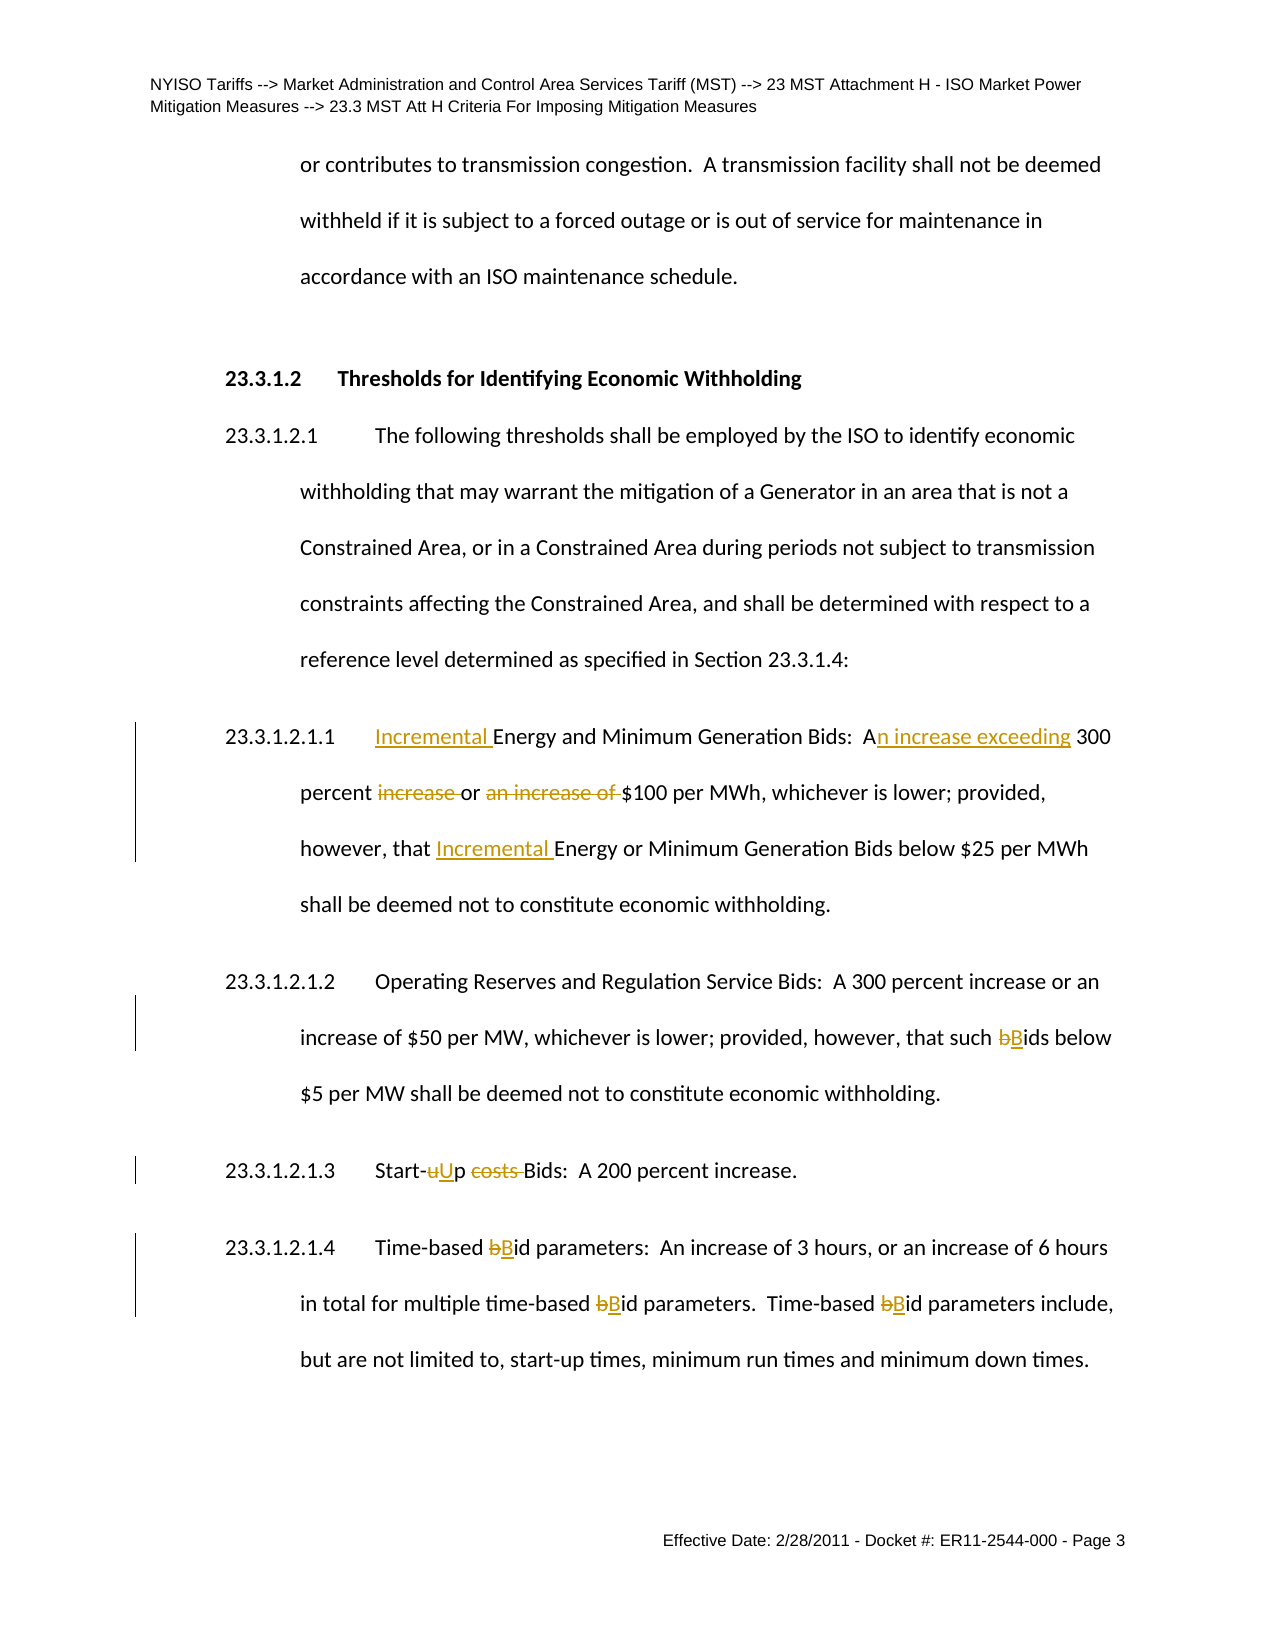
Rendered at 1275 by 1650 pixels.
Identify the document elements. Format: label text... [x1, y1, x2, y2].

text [225, 150, 1125, 290]
subtitle 23.3.1.2 Thresholds for Identifying Economic Withholding [225, 364, 1125, 392]
text 23.3.1.2.1.4 Time-based id parameters: An increase of 3 hours, or an increase of 6 hours in total for multiple time-based id parameters. Time-based id parameters include, but are not limited to, start-up times, minimum run times and minimum down times. [225, 1233, 1125, 1373]
text 23.3.1.2.1.1 Energy and Minimum Generation Bids: A 300 percent or $100 per MWh, whichever is lower; provided, however, that Energy or Minimum Generation Bids below $25 per MWh shall be deemed not to constitute economic withholding. [225, 722, 1125, 918]
text 23.3.1.2.1 The following thresholds shall be employed by the ISO to identify economic withholding that may warrant the mitigation of a Generator in an area that is not a Constrained Area, or in a Constrained Area during periods not subject to transmission constraints affecting the Constrained Area, and shall be determined with respect to a reference level determined as specified in Section 23.3.1.4: [225, 421, 1125, 673]
text 23.3.1.2.1.2 Operating Reserves and Regulation Service Bids: A 300 percent increase or an increase of $50 per MW, whichever is lower; provided, however, that such ids below $5 per MW shall be deemed not to constitute economic withholding. [225, 967, 1125, 1107]
text 23.3.1.2.1.3 Start-p Bids: A 200 percent increase. [225, 1156, 1125, 1184]
